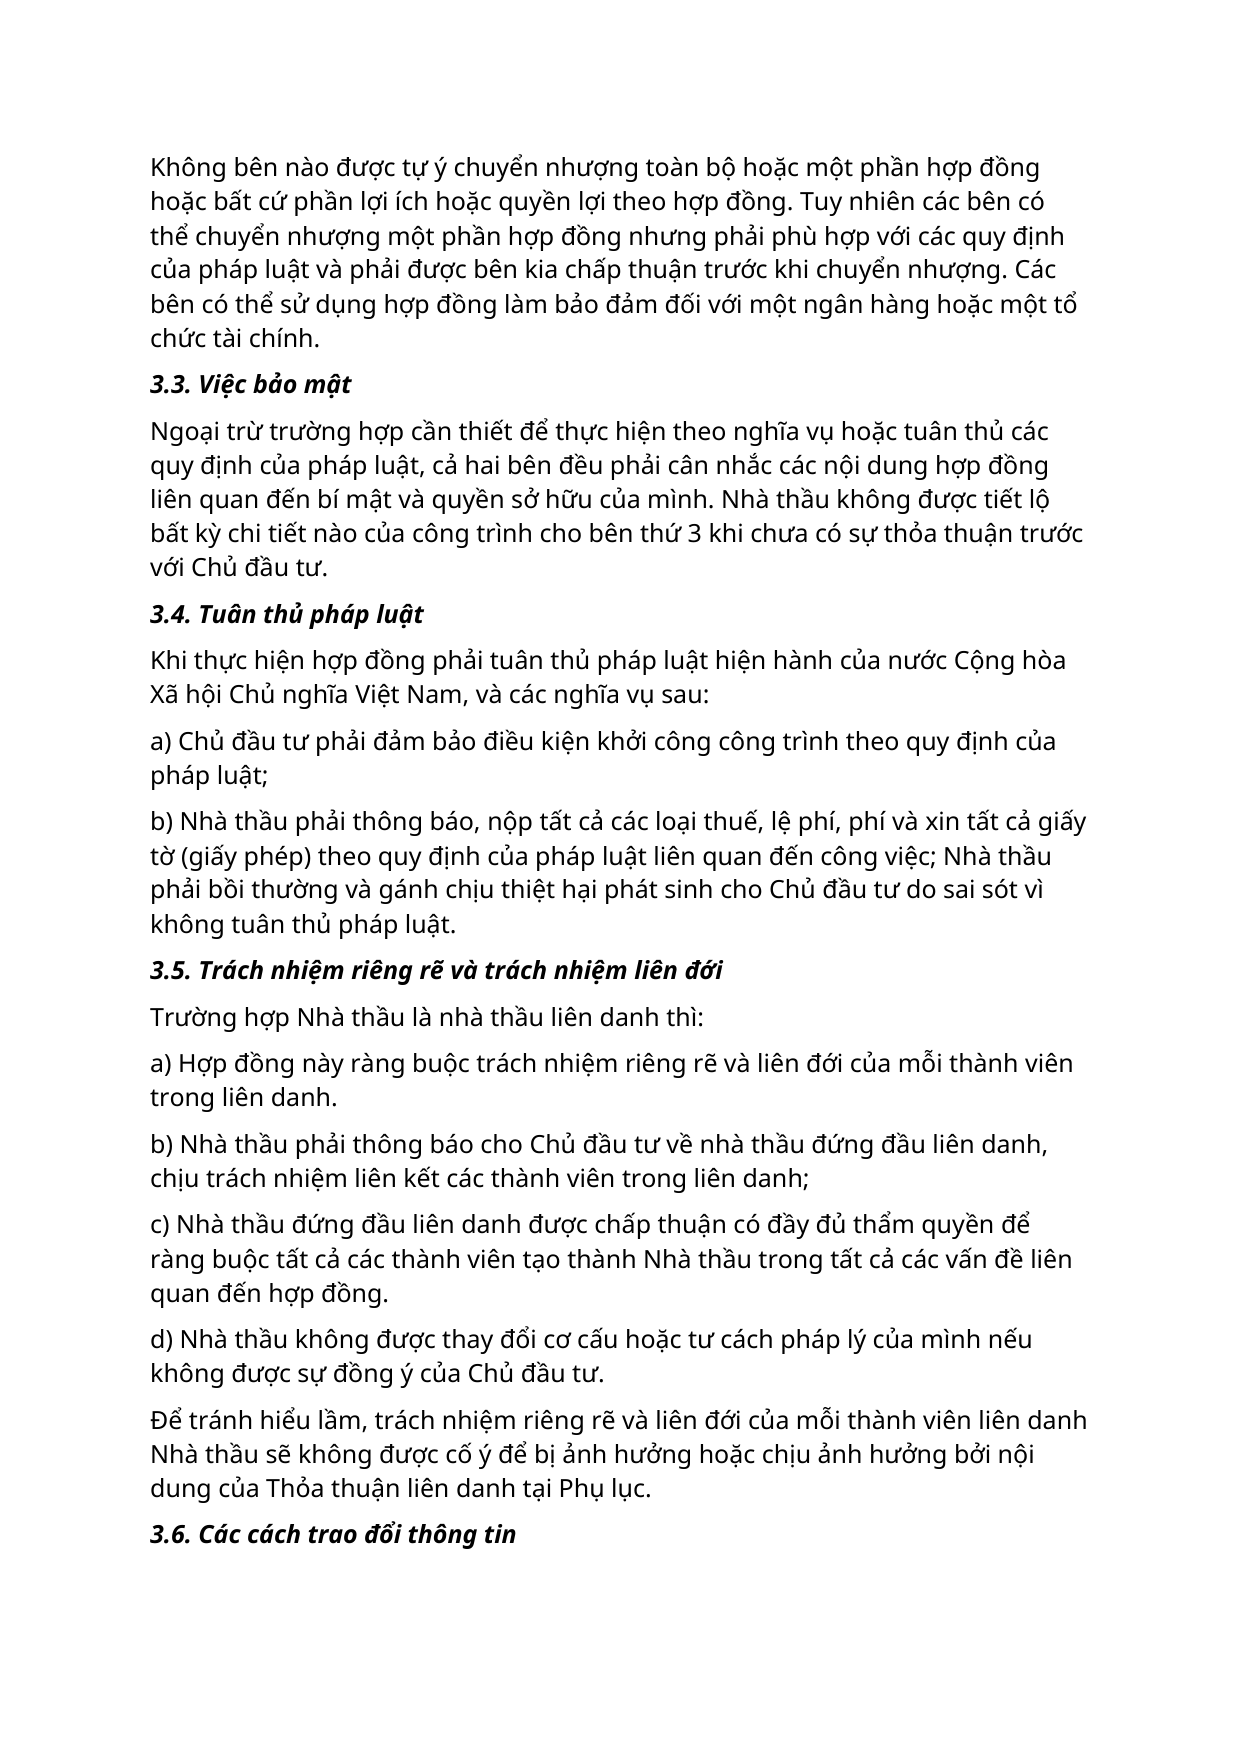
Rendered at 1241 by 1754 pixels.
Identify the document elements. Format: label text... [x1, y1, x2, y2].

text 3.3. Việc bảo mật [150, 367, 1090, 401]
text b) Nhà thầu phải thông báo, nộp tất cả các loại thuế, lệ phí, phí và xin tất cả giấy tờ (giấy phép) theo quy định của pháp luật liên quan đến công việc; Nhà thầu phải bồi thường và gánh chịu thiệt hại phát sinh cho Chủ đầu tư do sai sót vì không tuân thủ pháp luật. [150, 804, 1090, 940]
text 3.4. Tuân thủ pháp luật [150, 596, 1090, 630]
text a) Chủ đầu tư phải đảm bảo điều kiện khởi công công trình theo quy định của pháp luật; [150, 723, 1090, 792]
text Ngoại trừ trường hợp cần thiết để thực hiện theo nghĩa vụ hoặc tuân thủ các quy định của pháp luật, cả hai bên đều phải cân nhắc các nội dung hợp đồng liên quan đến bí mật và quyền sở hữu của mình. Nhà thầu không được tiết lộ bất kỳ chi tiết nào của công trình cho bên thứ 3 khi chưa có sự thỏa thuận trước với Chủ đầu tư. [150, 413, 1090, 584]
text Trường hợp Nhà thầu là nhà thầu liên danh thì: [150, 999, 1090, 1033]
text Khi thực hiện hợp đồng phải tuân thủ pháp luật hiện hành của nước Cộng hòa Xã hội Chủ nghĩa Việt Nam, và các nghĩa vụ sau: [150, 643, 1090, 711]
text Không bên nào được tự ý chuyển nhượng toàn bộ hoặc một phần hợp đồng hoặc bất cứ phần lợi ích hoặc quyền lợi theo hợp đồng. Tuy nhiên các bên có thể chuyển nhượng một phần hợp đồng nhưng phải phù hợp với các quy định của pháp luật và phải được bên kia chấp thuận trước khi chuyển nhượng. Các bên có thể sử dụng hợp đồng làm bảo đảm đối với một ngân hàng hoặc một tổ chức tài chính. [150, 150, 1090, 354]
text Để tránh hiểu lầm, trách nhiệm riêng rẽ và liên đới của mỗi thành viên liên danh Nhà thầu sẽ không được cố ý để bị ảnh hưởng hoặc chịu ảnh hưởng bởi nội dung của Thỏa thuận liên danh tại Phụ lục. [150, 1402, 1090, 1505]
text b) Nhà thầu phải thông báo cho Chủ đầu tư về nhà thầu đứng đầu liên danh, chịu trách nhiệm liên kết các thành viên trong liên danh; [150, 1127, 1090, 1195]
text a) Hợp đồng này ràng buộc trách nhiệm riêng rẽ và liên đới của mỗi thành viên trong liên danh. [150, 1046, 1090, 1114]
text d) Nhà thầu không được thay đổi cơ cấu hoặc tư cách pháp lý của mình nếu không được sự đồng ý của Chủ đầu tư. [150, 1322, 1090, 1390]
text c) Nhà thầu đứng đầu liên danh được chấp thuận có đầy đủ thẩm quyền để ràng buộc tất cả các thành viên tạo thành Nhà thầu trong tất cả các vấn đề liên quan đến hợp đồng. [150, 1207, 1090, 1309]
text 3.5. Trách nhiệm riêng rẽ và trách nhiệm liên đới [150, 953, 1090, 987]
text 3.6. Các cách trao đổi thông tin [150, 1517, 1090, 1551]
